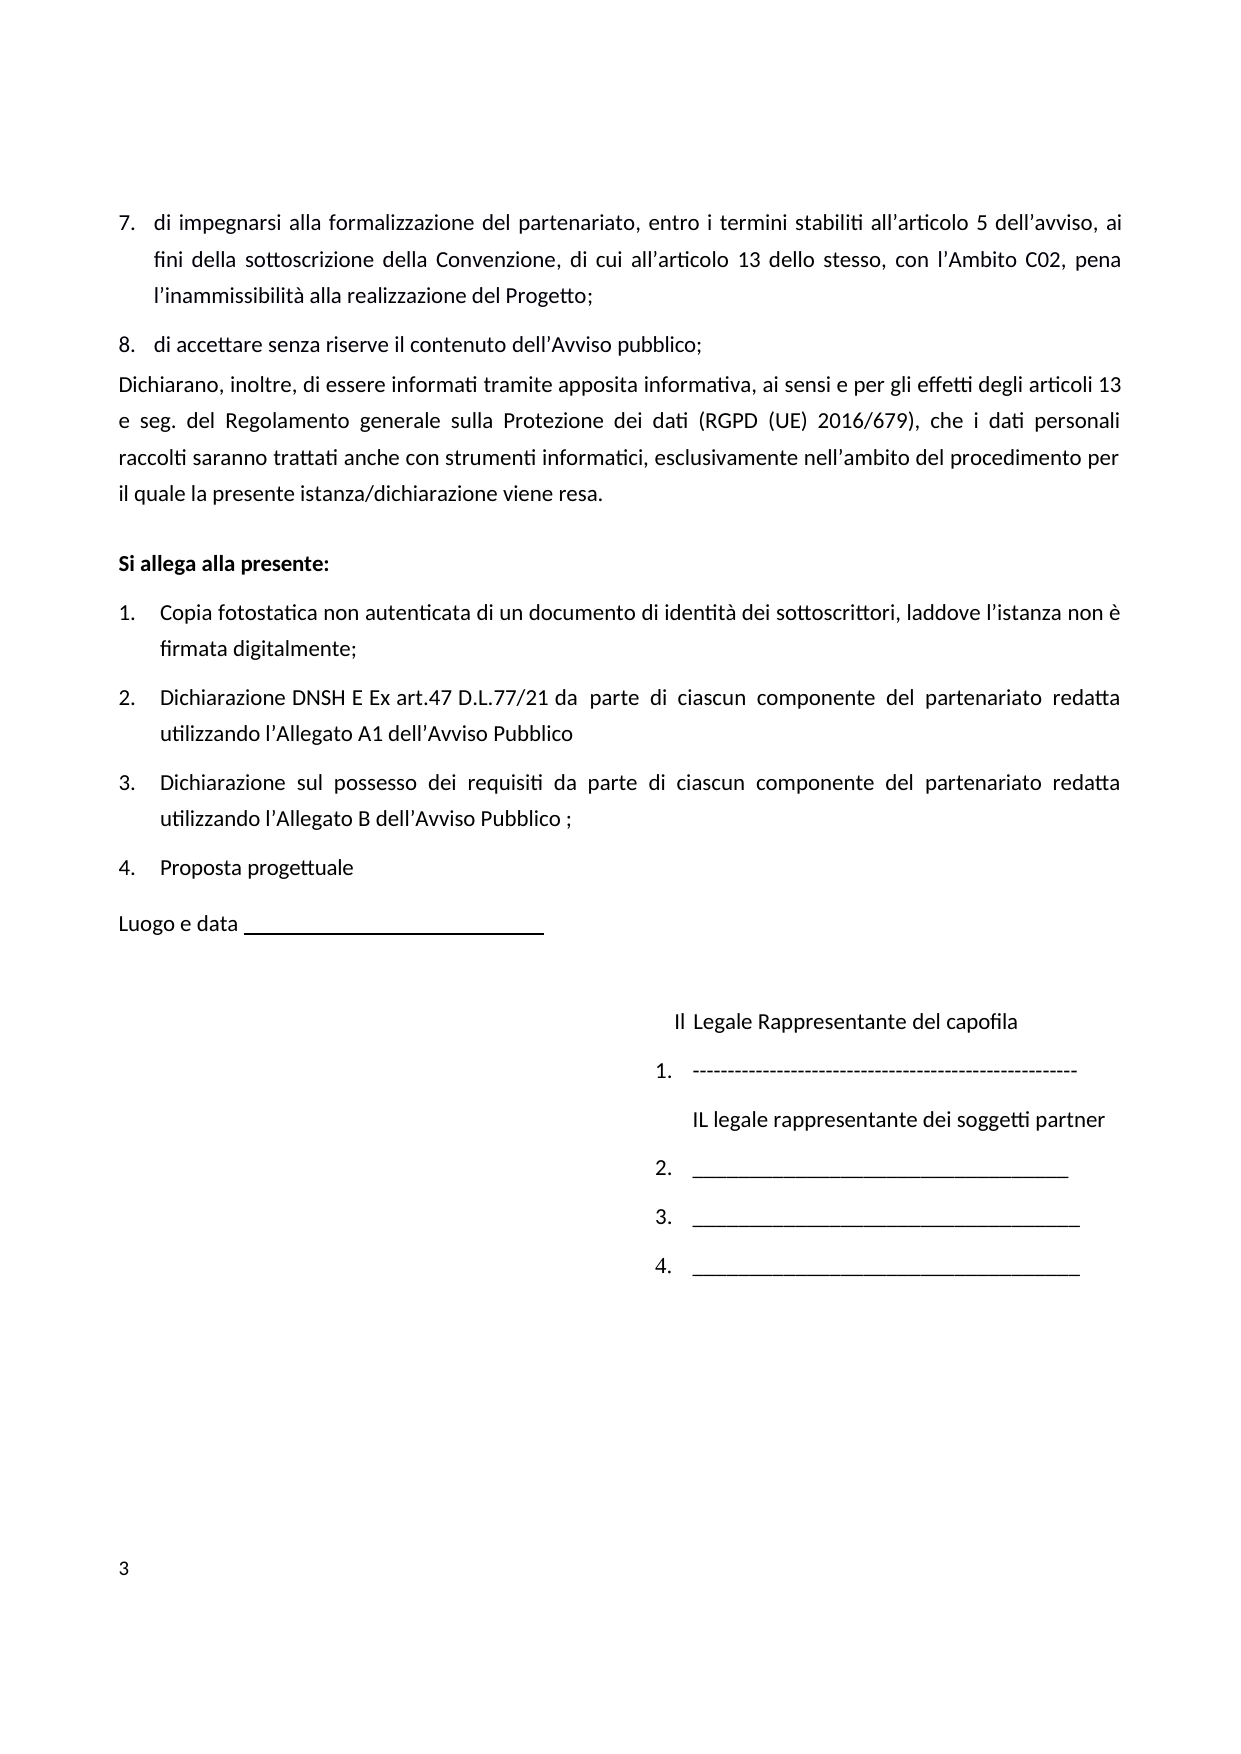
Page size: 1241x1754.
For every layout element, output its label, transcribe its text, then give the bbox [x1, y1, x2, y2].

list Proposta progettuale [118, 853, 1137, 881]
list di accettare senza riserve il contenuto dell’Avviso pubblico; [118, 330, 1137, 358]
list di impegnarsi alla formalizzazione del partenariato, entro i termini stabiliti all’articolo 5 dell’avviso, ai fini della sottoscrizione della Convenzione, di cui all’articolo 13 dello stesso, con l’Ambito C02, pena l’inammissibilità alla realizzazione del Progetto; [118, 208, 1122, 309]
list Dichiarazione DNSH E Ex art.47 D.L.77/21 da parte di ciascun componente del partenariato redatta utilizzando l’Allegato A1 dell’Avviso Pubblico [118, 683, 1121, 747]
text Il Legale Rappresentante del capofila [118, 1007, 1137, 1035]
text Dichiarano, inoltre, di essere informati tramite apposita informativa, ai sensi e per gli effetti degli articoli 13 e seg. del Regolamento generale sulla Protezione dei dati (RGPD (UE) 2016/679), che i dati personali raccolti saranno trattati anche con strumenti informatici, esclusivamente nell’ambito del procedimento per il quale la presente istanza/dichiarazione viene resa. [118, 370, 1121, 507]
list ------------------------------------------------------- [655, 1056, 1137, 1084]
list __________________________________ [655, 1251, 1137, 1279]
text Luogo e data [118, 909, 1137, 937]
text IL legale rappresentante dei soggetti partner [692, 1105, 1137, 1133]
list Dichiarazione sul possesso dei requisiti da parte di ciascun componente del partenariato redatta utilizzando l’Allegato B dell’Avviso Pubblico ; [118, 768, 1121, 833]
list Copia fotostatica non autenticata di un documento di identità dei sottoscrittori, laddove l’istanza non è firmata digitalmente; [118, 598, 1120, 662]
subtitle Si allega alla presente: [118, 549, 1137, 577]
list __________________________________ [655, 1202, 1137, 1230]
list _________________________________ [655, 1153, 1137, 1182]
